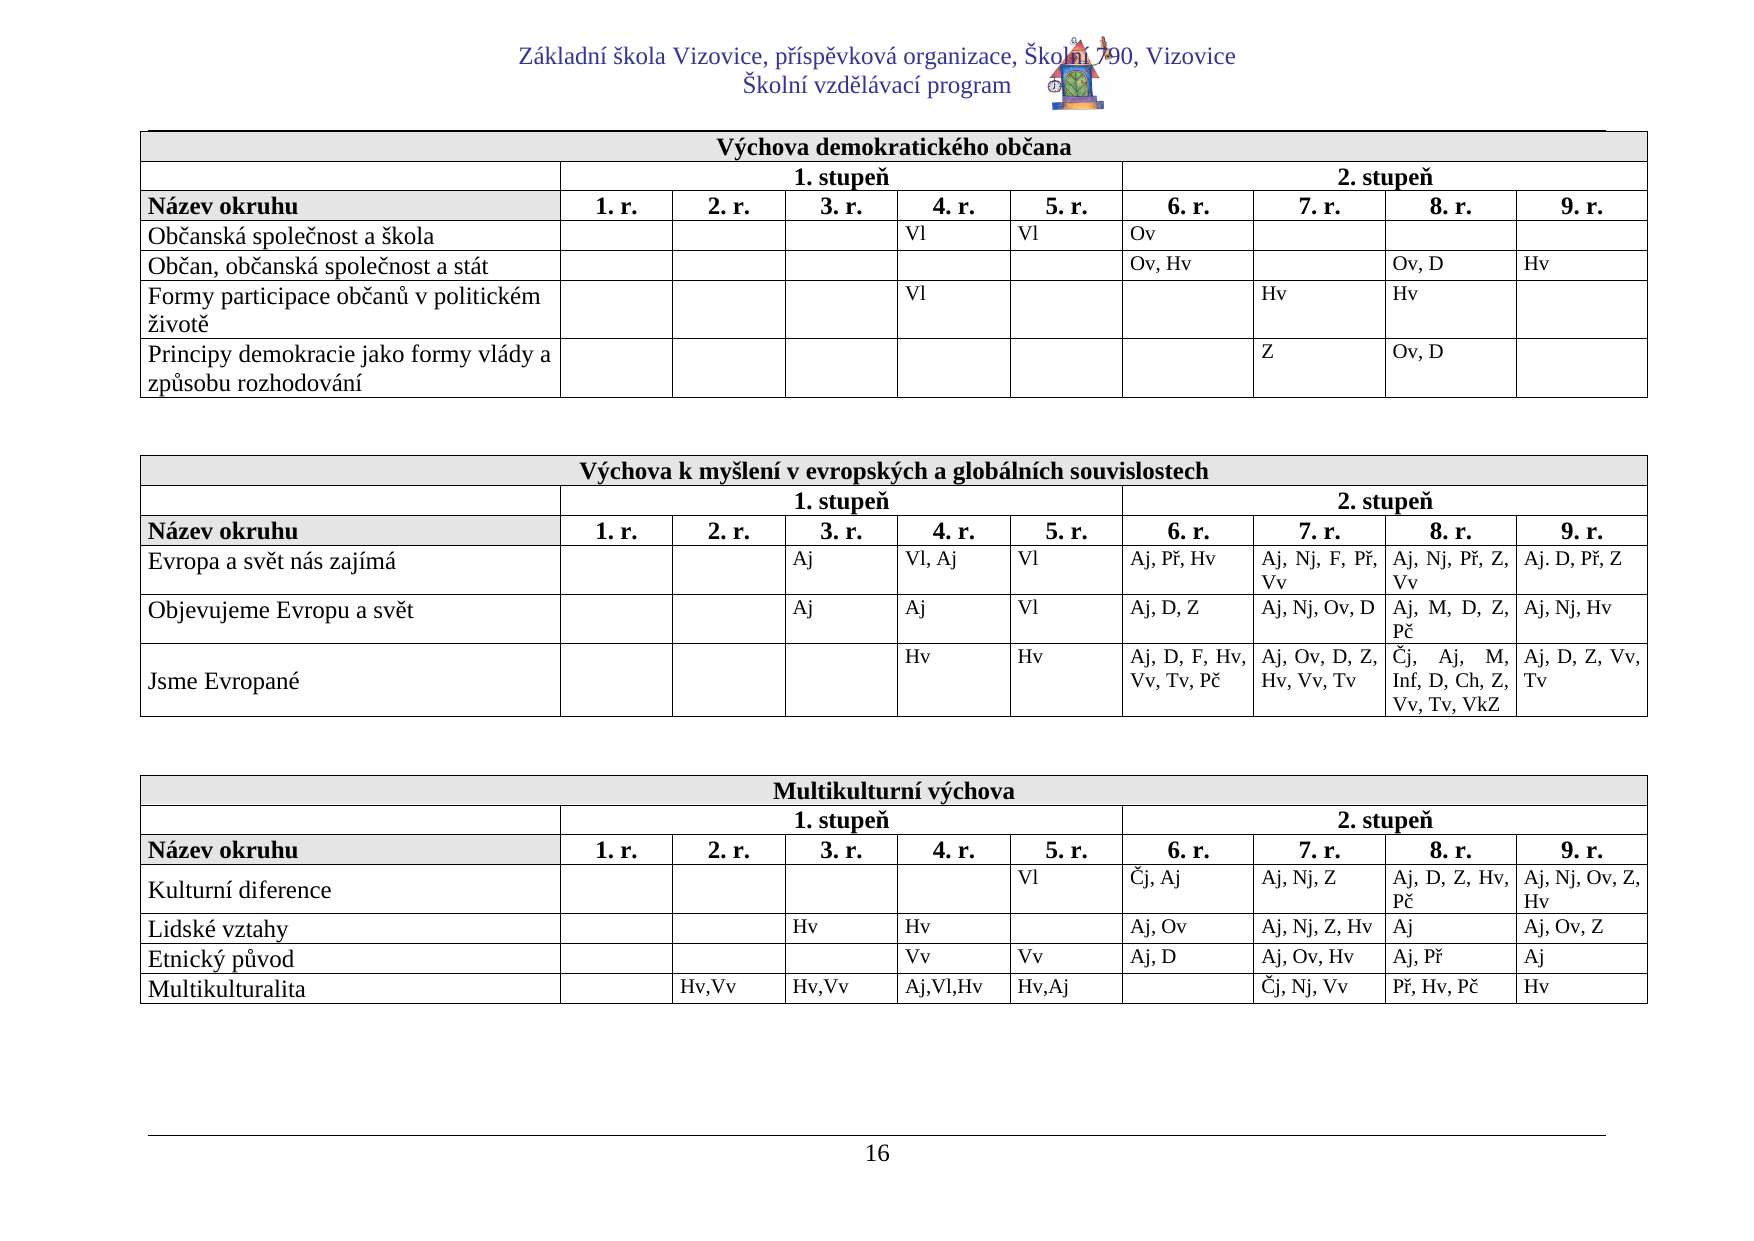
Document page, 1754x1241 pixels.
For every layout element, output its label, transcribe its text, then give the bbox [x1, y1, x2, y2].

table_cell [1011, 251, 1122, 280]
table_cell 1. stupeň [561, 806, 1122, 834]
table_cell Aj [1517, 944, 1647, 973]
table_cell Hv [898, 914, 1010, 943]
picture [1047, 35, 1113, 111]
table_cell [561, 251, 672, 280]
table_cell Aj, Nj, Z, Hv [1254, 914, 1385, 943]
table_cell [561, 595, 672, 643]
table_cell [561, 281, 672, 338]
table_cell Čj, Aj [1123, 865, 1253, 913]
table_cell Vl [898, 221, 1010, 250]
table_cell Hv,Vv [673, 974, 785, 1003]
table_cell 3. r. [786, 835, 897, 864]
table_cell Vl [1011, 595, 1122, 643]
table_cell [1254, 251, 1385, 280]
table_cell Občanská společnost a škola [141, 221, 560, 250]
table_cell 2. r. [673, 191, 785, 220]
table_cell Vl [1011, 221, 1122, 250]
table_cell Hv,Aj [1011, 974, 1122, 1003]
table_cell [673, 251, 785, 280]
table_cell [898, 251, 1010, 280]
table_cell Hv [1517, 974, 1647, 1003]
table_cell Evropa a svět nás zajímá [141, 546, 560, 594]
table_cell [561, 974, 672, 1003]
table_cell Aj, Nj, Ov, D [1254, 595, 1385, 643]
table_cell [1123, 281, 1253, 338]
table_cell 6. r. [1123, 835, 1253, 864]
table_cell Hv [898, 644, 1010, 716]
table_cell 1. r. [561, 835, 672, 864]
table_cell Aj, Př [1386, 944, 1516, 973]
table_cell Principy demokracie jako formy vlády a způsobu rozhodování [141, 339, 560, 397]
table_cell 8. r. [1386, 191, 1516, 220]
table_cell Občan, občanská společnost a stát [141, 251, 560, 280]
table_cell Hv [786, 914, 897, 943]
table_cell [561, 546, 672, 594]
table_cell Vl [1011, 546, 1122, 594]
table_cell Aj, Př, Hv [1123, 546, 1253, 594]
table_cell 2. stupeň [1123, 162, 1647, 190]
table_cell [1123, 339, 1253, 397]
table_cell 1. r. [561, 516, 672, 545]
table_cell 8. r. [1386, 835, 1516, 864]
table_cell [673, 865, 785, 913]
table_cell [1517, 281, 1647, 338]
table_cell Vv [898, 944, 1010, 973]
table_cell [898, 865, 1010, 913]
table_cell Název okruhu [141, 835, 560, 864]
table_cell 9. r. [1517, 835, 1647, 864]
table_cell [786, 281, 897, 338]
table_cell [673, 339, 785, 397]
table_cell Aj [786, 546, 897, 594]
table_cell Jsme Evropané [141, 644, 560, 716]
table_cell 9. r. [1517, 516, 1647, 545]
table_cell [1011, 281, 1122, 338]
table_cell Aj, M, D, Z, Pč [1386, 595, 1516, 643]
table_cell 7. r. [1254, 516, 1385, 545]
table_cell Aj, Ov, Z [1517, 914, 1647, 943]
table_cell Hv [1517, 251, 1647, 280]
table_cell Objevujeme Evropu a svět [141, 595, 560, 643]
table_cell Lidské vztahy [141, 914, 560, 943]
table_cell Vl, Aj [898, 546, 1010, 594]
table_cell 4. r. [898, 191, 1010, 220]
table_cell Aj [786, 595, 897, 643]
table_cell Kulturní diference [141, 865, 560, 913]
table_cell Vl [898, 281, 1010, 338]
table_cell Vl [1011, 865, 1122, 913]
table_cell [1011, 914, 1122, 943]
table_cell 9. r. [1517, 191, 1647, 220]
table_cell Hv,Vv [786, 974, 897, 1003]
table_cell [561, 914, 672, 943]
table_cell Aj, D, Z, Vv, Tv [1517, 644, 1647, 716]
table_cell 6. r. [1123, 191, 1253, 220]
table_cell [1386, 221, 1516, 250]
table_cell Čj, Nj, Vv [1254, 974, 1385, 1003]
table_cell [673, 221, 785, 250]
table_cell Aj, D [1123, 944, 1253, 973]
table_cell Hv [1011, 644, 1122, 716]
table_cell [561, 865, 672, 913]
table_cell [673, 281, 785, 338]
table_cell Z [1254, 339, 1385, 397]
table_cell Formy participace občanů v politickém životě [141, 281, 560, 338]
table_cell Aj, D, Z [1123, 595, 1253, 643]
table_cell [561, 644, 672, 716]
table_cell [786, 865, 897, 913]
table_cell Hv [1254, 281, 1385, 338]
table_cell [673, 595, 785, 643]
table_cell [1011, 339, 1122, 397]
table_cell [673, 944, 785, 973]
table_cell 5. r. [1011, 835, 1122, 864]
table_cell [141, 486, 560, 515]
table_cell [561, 221, 672, 250]
table_cell Ov, D [1386, 339, 1516, 397]
table_cell Název okruhu [141, 516, 560, 545]
table_header Výchova demokratického občana [141, 132, 1647, 161]
table_cell 4. r. [898, 516, 1010, 545]
table_cell Ov, Hv [1123, 251, 1253, 280]
table_cell 1. r. [561, 191, 672, 220]
table_cell 5. r. [1011, 191, 1122, 220]
table_cell 4. r. [898, 835, 1010, 864]
table_cell [561, 944, 672, 973]
table_cell 2. r. [673, 835, 785, 864]
table_cell [786, 644, 897, 716]
table_cell [1254, 221, 1385, 250]
table_cell 8. r. [1386, 516, 1516, 545]
table_cell Aj [1386, 914, 1516, 943]
table_header Výchova k myšlení v evropských a globálních souvislostech [141, 456, 1647, 485]
table_cell [1517, 221, 1647, 250]
table_cell 7. r. [1254, 835, 1385, 864]
table_cell 7. r. [1254, 191, 1385, 220]
table_cell Př, Hv, Pč [1386, 974, 1516, 1003]
table_cell [561, 339, 672, 397]
table_cell Aj, Ov, Hv [1254, 944, 1385, 973]
table_cell [1123, 974, 1253, 1003]
table_cell Aj, Nj, Z [1254, 865, 1385, 913]
table_cell Čj, Aj, M, Inf, D, Ch, Z, Vv, Tv, VkZ [1386, 644, 1516, 716]
table_cell 2. r. [673, 516, 785, 545]
table_cell Vv [1011, 944, 1122, 973]
table_cell Aj, D, F, Hv, Vv, Tv, Pč [1123, 644, 1253, 716]
table_cell 3. r. [786, 191, 897, 220]
table_cell [1517, 339, 1647, 397]
table_cell Aj,Vl,Hv [898, 974, 1010, 1003]
table_cell 3. r. [786, 516, 897, 545]
table_cell [786, 221, 897, 250]
table_cell Multikulturalita [141, 974, 560, 1003]
table_cell Aj, Nj, Hv [1517, 595, 1647, 643]
table_cell Aj [898, 595, 1010, 643]
table_cell Aj, Nj, Ov, Z, Hv [1517, 865, 1647, 913]
table_cell Aj, Ov [1123, 914, 1253, 943]
table_cell Název okruhu [141, 191, 560, 220]
table_cell Aj, Nj, Př, Z, Vv [1386, 546, 1516, 594]
table_cell Ov, D [1386, 251, 1516, 280]
table_cell 1. stupeň [561, 162, 1122, 190]
table_cell Etnický původ [141, 944, 560, 973]
table_cell 5. r. [1011, 516, 1122, 545]
table_cell Ov [1123, 221, 1253, 250]
table_cell Aj, Ov, D, Z, Hv, Vv, Tv [1254, 644, 1385, 716]
table_cell Hv [1386, 281, 1516, 338]
table_cell Aj. D, Př, Z [1517, 546, 1647, 594]
table_cell 2. stupeň [1123, 486, 1647, 515]
table_cell [786, 251, 897, 280]
table_cell [141, 806, 560, 834]
table_cell Aj, Nj, F, Př, Vv [1254, 546, 1385, 594]
table_cell [673, 914, 785, 943]
table_cell [673, 546, 785, 594]
table_cell 2. stupeň [1123, 806, 1647, 834]
table_cell 6. r. [1123, 516, 1253, 545]
table_cell [786, 944, 897, 973]
table_cell [898, 339, 1010, 397]
table_cell [141, 162, 560, 190]
table_cell [786, 339, 897, 397]
table_cell Aj, D, Z, Hv, Pč [1386, 865, 1516, 913]
table_cell [673, 644, 785, 716]
table_header Multikulturní výchova [141, 776, 1647, 804]
table_cell 1. stupeň [561, 486, 1122, 515]
